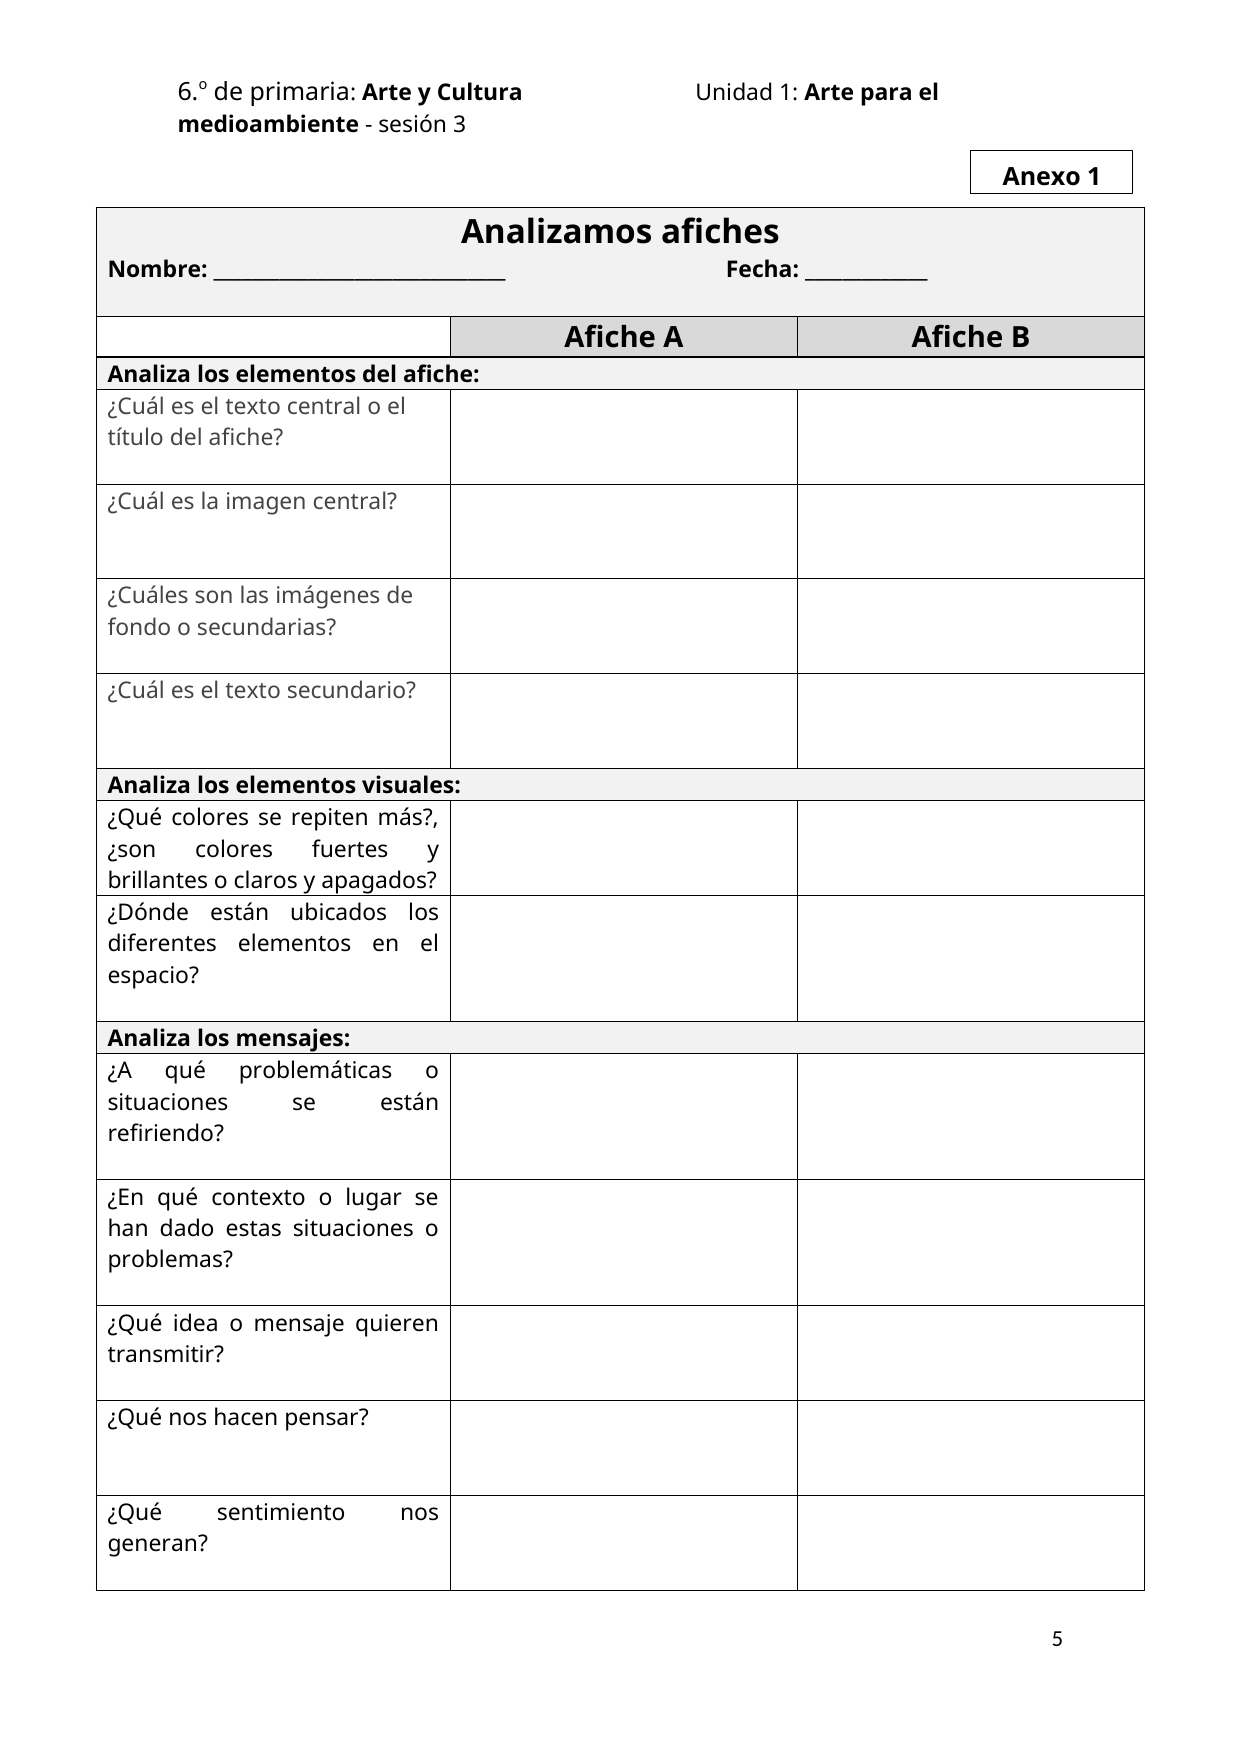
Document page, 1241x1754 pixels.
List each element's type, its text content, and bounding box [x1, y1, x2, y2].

table_cell ¿Qué idea o mensaje quieren transmitir? [97, 1306, 450, 1400]
table_cell Analiza los elementos visuales: [97, 769, 1144, 800]
table_cell ¿Qué colores se repiten más?, ¿son colores fuertes y brillantes o claros y apagados? [97, 801, 450, 895]
table_cell ¿En qué contexto o lugar se han dado estas situaciones o problemas? [97, 1180, 450, 1305]
table_cell ¿Cuál es el texto central o el título del afiche? [97, 390, 450, 483]
table_cell [798, 1306, 1144, 1400]
table_cell [451, 390, 797, 483]
table_cell [798, 1401, 1144, 1495]
table_cell [451, 801, 797, 895]
table_cell ¿Cuál es el texto secundario? [97, 674, 450, 768]
table_cell Afiche A [451, 317, 797, 356]
table_cell ¿A qué problemáticas o situaciones se están refiriendo? [97, 1054, 450, 1179]
table_cell [451, 1180, 797, 1305]
table_cell [97, 317, 450, 356]
table_cell [798, 896, 1144, 1021]
table_header Analizamos afiches Nombre: _______________________________ Fecha: _____________ [97, 208, 1144, 316]
table_cell [451, 1401, 797, 1495]
table_cell [798, 485, 1144, 578]
table_cell [451, 896, 797, 1021]
table_cell [798, 801, 1144, 895]
table_cell ¿Dónde están ubicados los diferentes elementos en el espacio? [97, 896, 450, 1021]
table_cell Analiza los elementos del afiche: [97, 358, 1144, 389]
table_cell ¿Qué nos hacen pensar? [97, 1401, 450, 1495]
table_cell ¿Qué sentimiento nos generan? [97, 1496, 450, 1590]
table_cell [798, 674, 1144, 768]
table_cell [798, 579, 1144, 673]
table_cell [451, 485, 797, 578]
table_cell Afiche B [798, 317, 1144, 356]
table_cell [798, 390, 1144, 483]
table_cell [451, 1496, 797, 1590]
table_cell ¿Cuál es la imagen central? [97, 485, 450, 578]
table_cell [451, 674, 797, 768]
table_cell [798, 1496, 1144, 1590]
table_cell [798, 1054, 1144, 1179]
table_cell [451, 1054, 797, 1179]
table_cell [451, 1306, 797, 1400]
table_cell ¿Cuáles son las imágenes de fondo o secundarias? [97, 579, 450, 673]
table_cell [451, 579, 797, 673]
table_cell [798, 1180, 1144, 1305]
table_cell Analiza los mensajes: [97, 1022, 1144, 1053]
